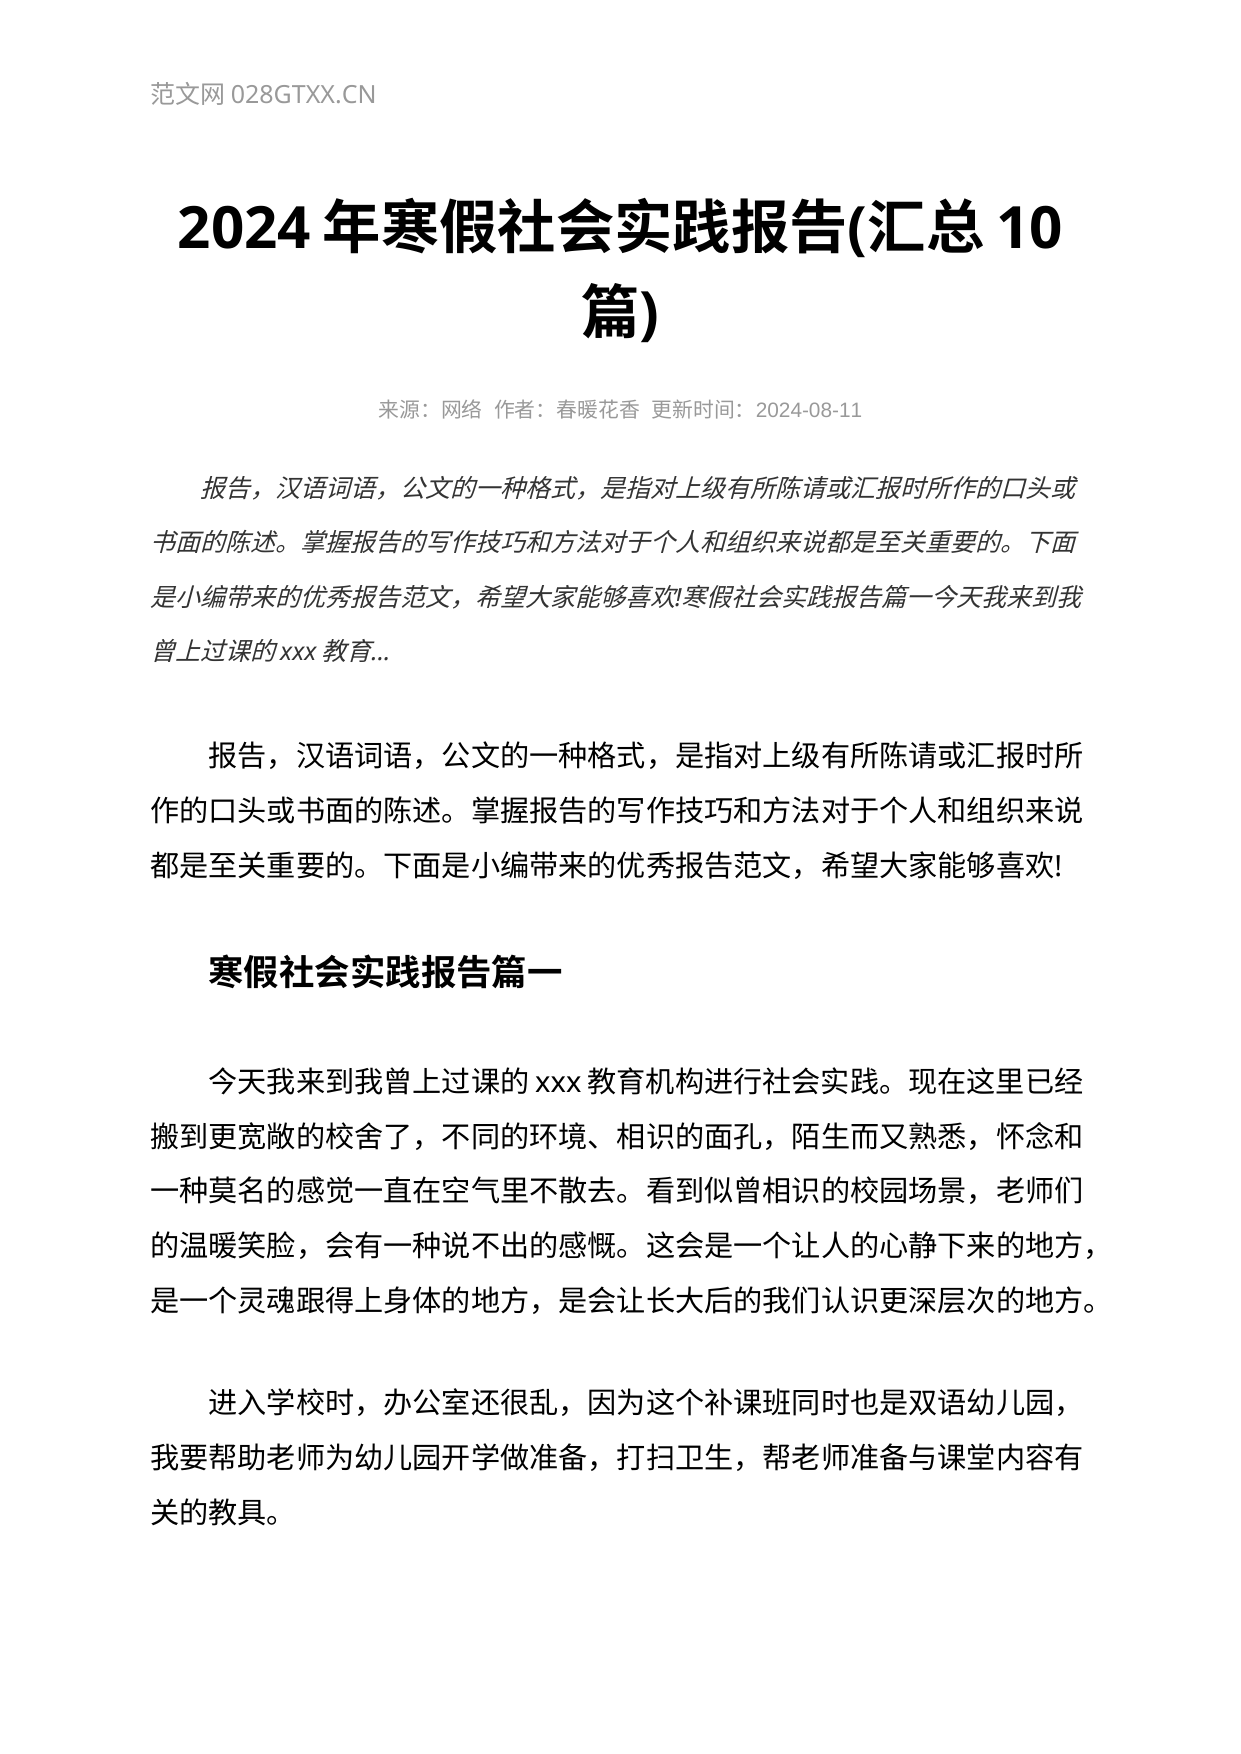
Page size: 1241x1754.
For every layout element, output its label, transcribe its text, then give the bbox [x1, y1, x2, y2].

subtitle 2024年寒假社会实践报告(汇总10篇) [150, 181, 1090, 351]
text 寒假社会实践报告篇一 [150, 945, 1090, 996]
text 今天我来到我曾上过课的xxx教育机构进行社会实践。现在这里已经搬到更宽敞的校舍了，不同的环境、相识的面孔，陌生而又熟悉，怀念和一种莫名的感觉一直在空气里不散去。看到似曾相识的校园场景，老师们的温暖笑脸，会有一种说不出的感慨。这会是一个让人的心静下来的地方，是一个灵魂跟得上身体的地方，是会让长大后的我们认识更深层次的地方。 [150, 1058, 1090, 1320]
text 报告，汉语词语，公文的一种格式，是指对上级有所陈请或汇报时所作的口头或书面的陈述。掌握报告的写作技巧和方法对于个人和组织来说都是至关重要的。下面是小编带来的优秀报告范文，希望大家能够喜欢!寒假社会实践报告篇一今天我来到我曾上过课的xxx教育... [150, 468, 1090, 668]
text 进入学校时，办公室还很乱，因为这个补课班同时也是双语幼儿园，我要帮助老师为幼儿园开学做准备，打扫卫生，帮老师准备与课堂内容有关的教具。 [150, 1379, 1090, 1532]
text 报告，汉语词语，公文的一种格式，是指对上级有所陈请或汇报时所作的口头或书面的陈述。掌握报告的写作技巧和方法对于个人和组织来说都是至关重要的。下面是小编带来的优秀报告范文，希望大家能够喜欢! [150, 733, 1090, 885]
text 来源：网络 作者：春暖花香 更新时间：2024-08-11 [150, 398, 1090, 422]
